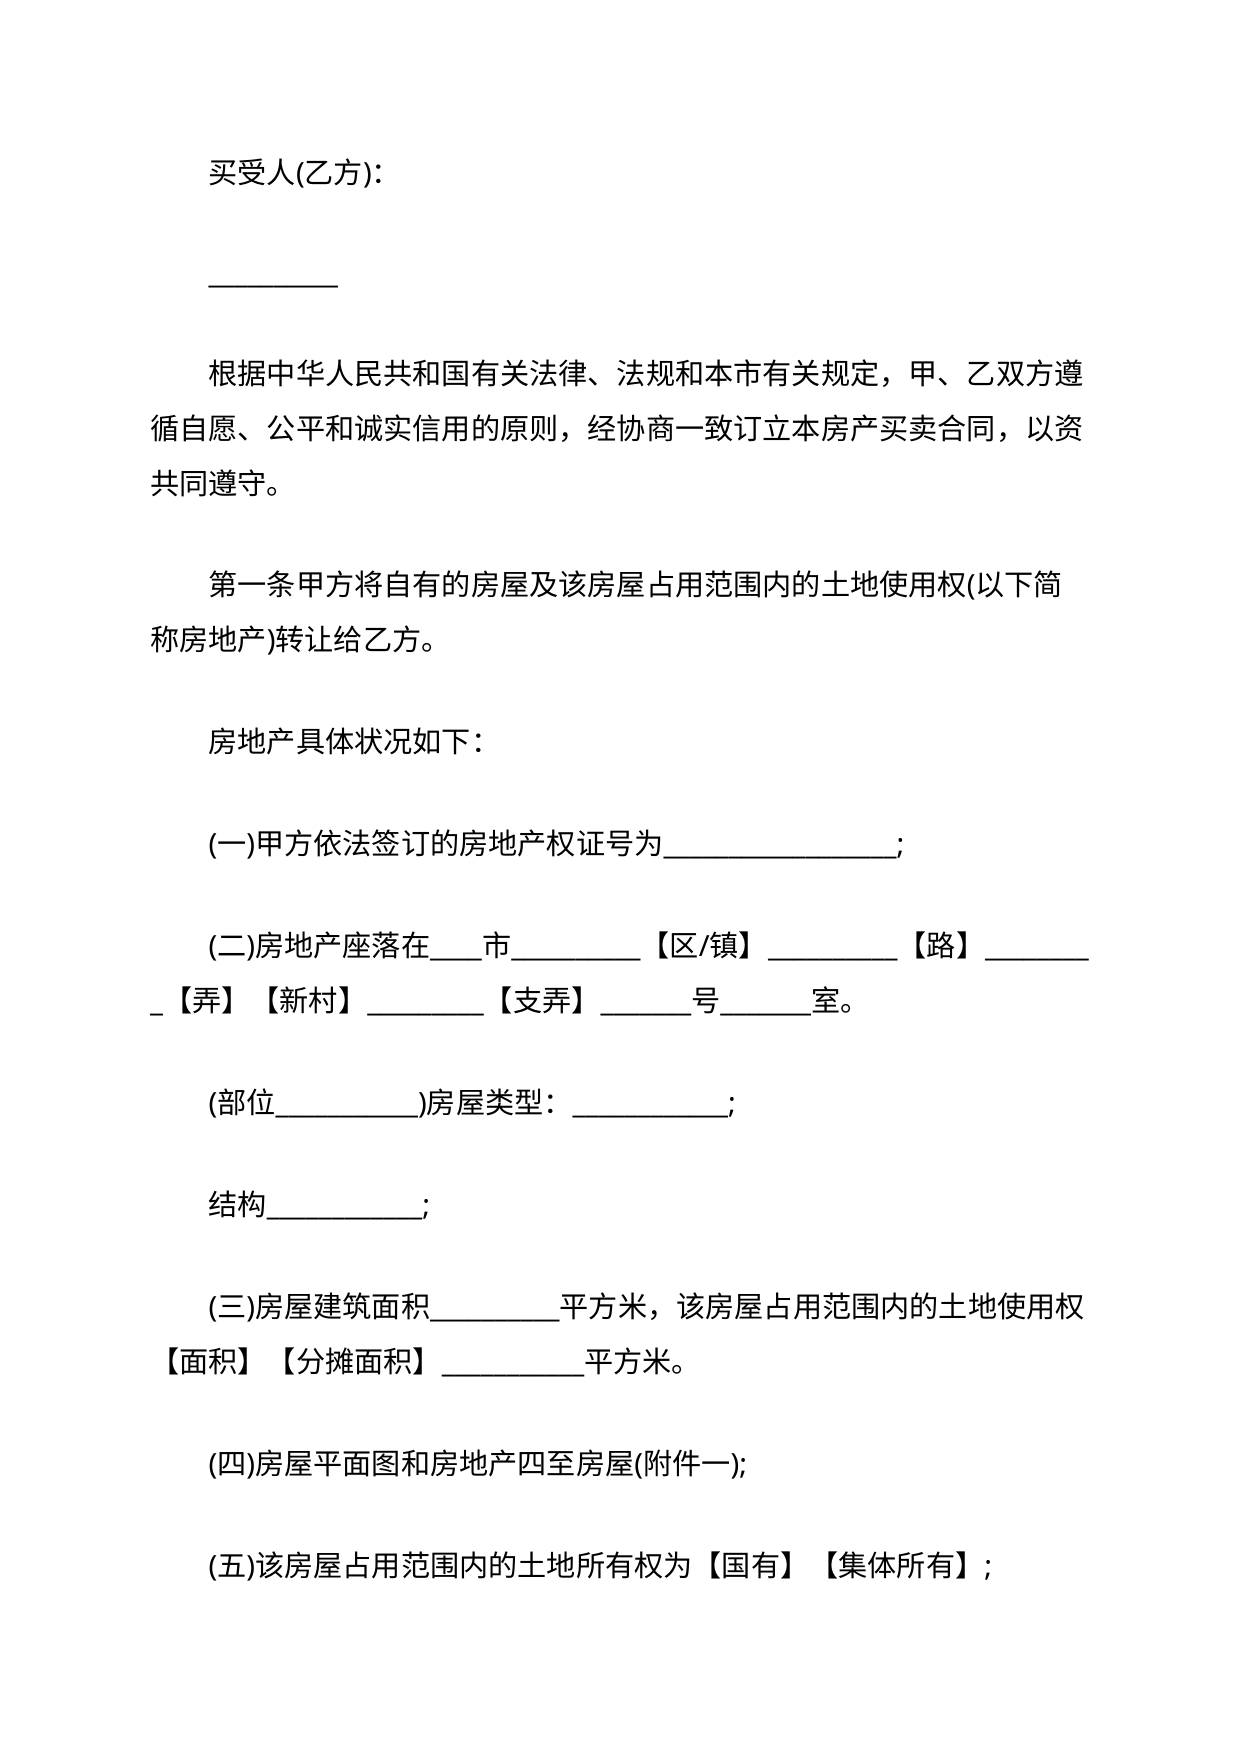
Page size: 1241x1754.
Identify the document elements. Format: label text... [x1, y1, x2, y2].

text 根据中华人民共和国有关法律、法规和本市有关规定，甲、乙双方遵循自愿、公平和诚实信用的原则，经协商一致订立本房产买卖合同，以资共同遵守。 [150, 350, 1090, 502]
text 买受人(乙方)： [150, 150, 1090, 192]
text 房地产具体状况如下： [150, 719, 1090, 761]
text 第一条甲方将自有的房屋及该房屋占用范围内的土地使用权(以下简称房地产)转让给乙方。 [150, 562, 1090, 659]
text (一)甲方依法签订的房地产权证号为__________________; [150, 821, 1090, 863]
text (二)房地产座落在____市__________【区/镇】__________【路】_________【弄】【新村】_________【支弄】_______号_______室。 [150, 923, 1090, 1020]
text (五)该房屋占用范围内的土地所有权为【国有】【集体所有】; [150, 1543, 1090, 1585]
text (四)房屋平面图和房地产四至房屋(附件一); [150, 1441, 1090, 1483]
text (部位___________)房屋类型：____________; [150, 1080, 1090, 1122]
text __________ [150, 252, 1090, 292]
text 结构____________; [150, 1182, 1090, 1224]
text (三)房屋建筑面积__________平方米，该房屋占用范围内的土地使用权【面积】【分摊面积】___________平方米。 [150, 1284, 1090, 1381]
